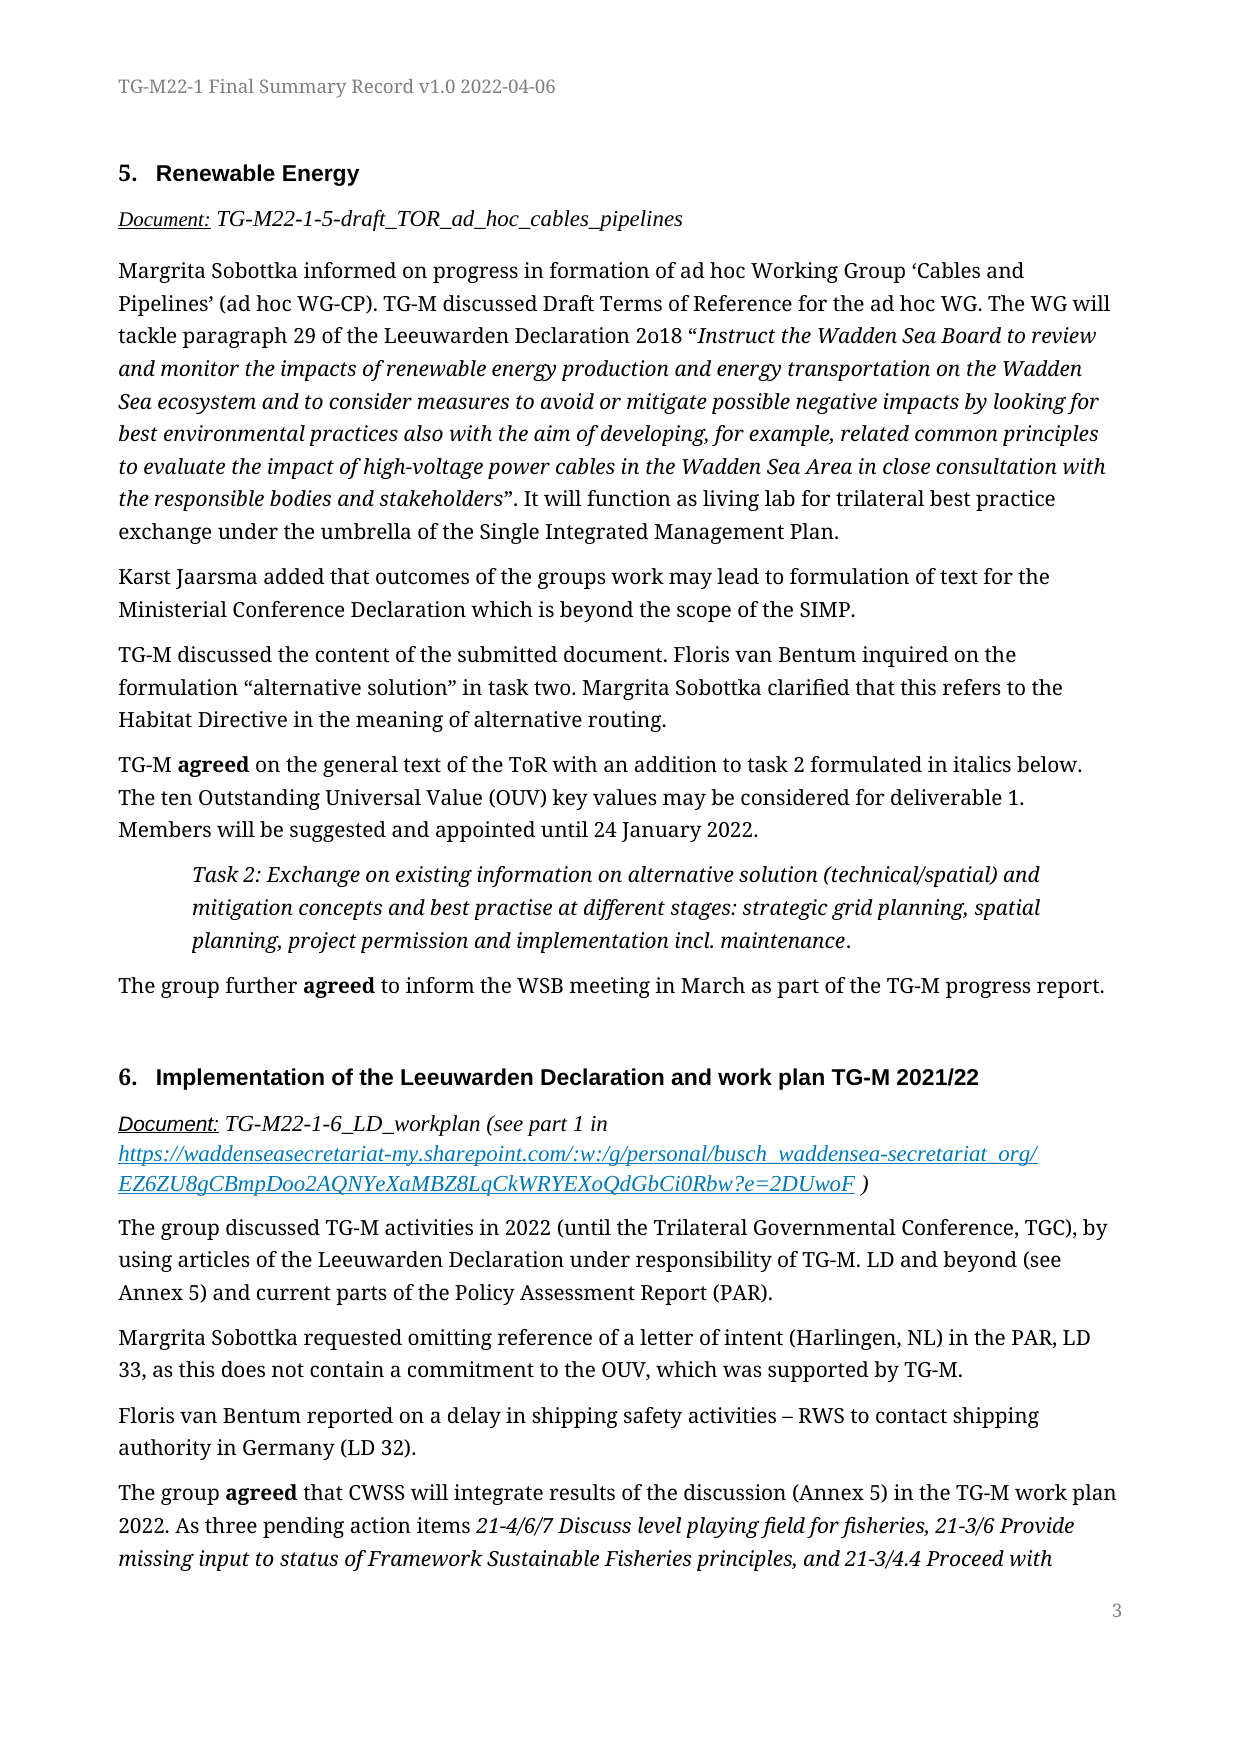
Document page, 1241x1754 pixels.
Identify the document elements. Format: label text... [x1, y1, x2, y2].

text TG-M agreed on the general text of the ToR with an addition to task 2 formulated in italics below. The ten Outstanding Universal Value (OUV) key values may be considered for deliverable 1. Members will be suggested and appointed until 24 January 2022. [118, 750, 1122, 844]
text TG-M discussed the content of the submitted document. Floris van Bentum inquired on the formulation “alternative solution” in task two. Margrita Sobottka clarified that this refers to the Habitat Directive in the meaning of alternative routing. [118, 640, 1122, 734]
list Renewable Energy [118, 157, 1122, 188]
picture [1029, 1148, 1037, 1161]
picture [706, 1148, 714, 1161]
text Task 2: Exchange on existing information on alternative solution (technical/spatial) and mitigation concepts and best practise at different stages: strategic grid planning, spatial planning, project permission and implementation incl. maintenance. [192, 861, 1122, 954]
list Implementation of the Leeuwarden Declaration and work plan TG-M 2021/22 [118, 1061, 1122, 1092]
text Document: TG-M22-1-6_LD_workplan (see part 1 in https://waddenseasecretariat-my.sharepoint.com/:w:/g/personal/busch_waddensea-secretariat_org/EZ6ZU8gCBmpDoo2AQNYeXaMBZ8LqCkWRYEXoQdGbCi0Rbw?e=2DUwoF ) [118, 1109, 1122, 1196]
picture [564, 1149, 571, 1161]
picture [601, 1149, 608, 1161]
text Karst Jaarsma added that outcomes of the groups work may lead to formulation of text for the Ministerial Conference Declaration which is beyond the scope of the SIMP. [118, 562, 1122, 623]
text Document: TG-M22-1-5-draft_TOR_ad_hoc_cables_pipelines [118, 205, 1122, 232]
text The group discussed TG-M activities in 2022 (until the Trilateral Governmental Conference, TGC), by using articles of the Leeuwarden Declaration under responsibility of TG-M. LD and beyond (see Annex 5) and current parts of the Policy Assessment Report (PAR). [118, 1213, 1122, 1306]
picture [169, 1148, 177, 1161]
text Floris van Bentum reported on a delay in shipping safety activities – RWS to contact shipping authority in Germany (LD 32). [118, 1401, 1122, 1462]
text Margrita Sobottka informed on progress in formation of ad hoc Working Group ‘Cables and Pipelines’ (ad hoc WG-CP). TG-M discussed Draft Terms of Reference for the ad hoc WG. The WG will tackle paragraph 29 of the Leeuwarden Declaration 2o18 “Instruct the Wadden Sea Board to review and monitor the impacts of renewable energy production and energy transportation on the Wadden Sea ecosystem and to consider measures to avoid or mitigate possible negative impacts by looking for best environmental practices also with the aim of developing, for example, related common principles to evaluate the impact of high-voltage power cables in the Wadden Sea Area in close consultation with the responsible bodies and stakeholders”. It will function as living lab for trilateral best practice exchange under the umbrella of the Single Integrated Management Plan. [118, 256, 1122, 546]
text Margrita Sobottka requested omitting reference of a letter of intent (Harlingen, NL) in the PAR, LD 33, as this does not contain a commitment to the OUV, which was supported by TG-M. [118, 1323, 1122, 1384]
text The group further agreed to inform the WSB meeting in March as part of the TG-M progress report. [118, 971, 1122, 999]
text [118, 1478, 1122, 1572]
picture [175, 1149, 182, 1161]
